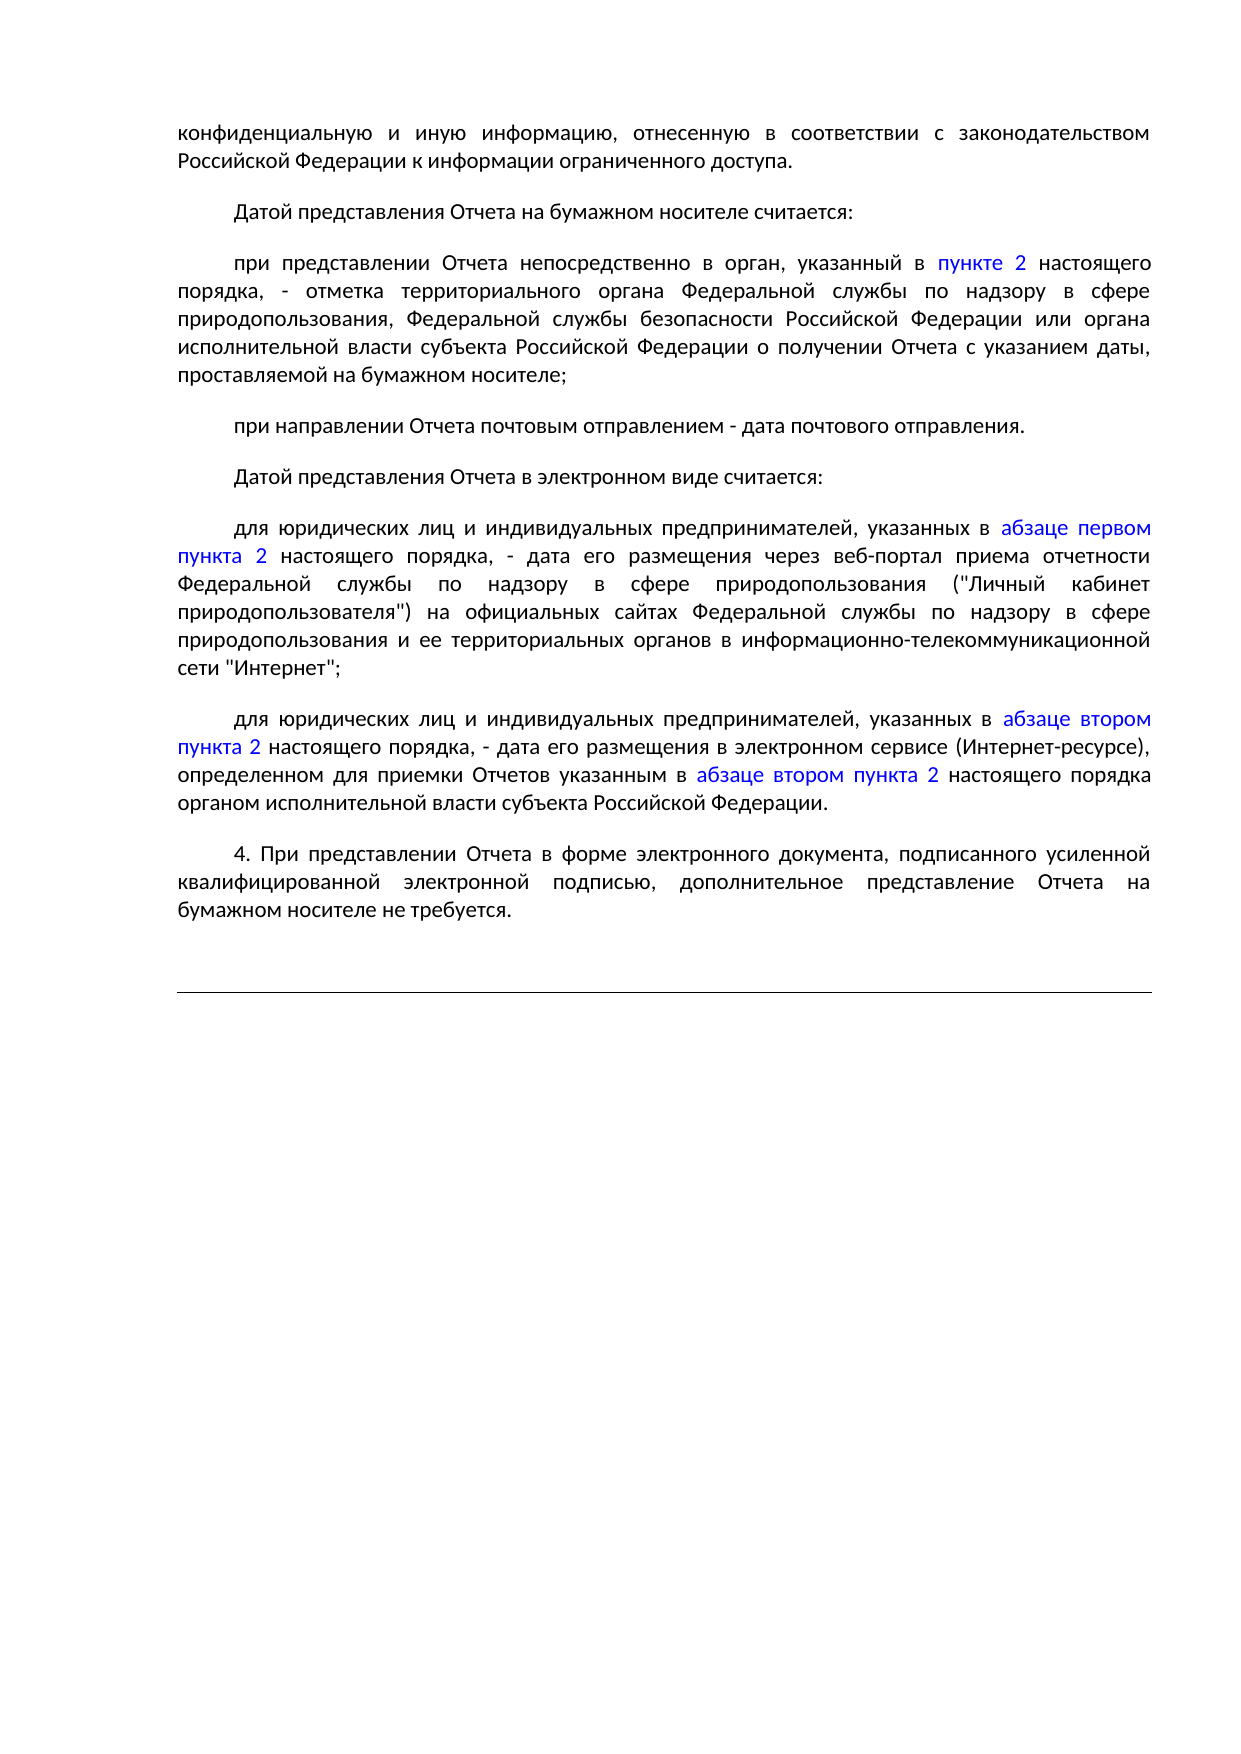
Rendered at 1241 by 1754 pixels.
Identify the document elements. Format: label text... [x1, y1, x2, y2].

text Датой представления Отчета на бумажном носителе считается: [177, 197, 1152, 225]
text Датой представления Отчета в электронном виде считается: [177, 462, 1152, 490]
text при направлении Отчета почтовым отправлением - дата почтового отправления. [177, 411, 1152, 439]
text для юридических лиц и индивидуальных предпринимателей, указанных в абзаце первом пункта 2 настоящего порядка, - дата его размещения через веб-портал приема отчетности Федеральной службы по надзору в сфере природопользования ("Личный кабинет природопользователя") на официальных сайтах Федеральной службы по надзору в сфере природопользования и ее территориальных органов в информационно-телекоммуникационной сети "Интернет"; [177, 513, 1152, 681]
text 4. При представлении Отчета в форме электронного документа, подписанного усиленной квалифицированной электронной подписью, дополнительное представление Отчета на бумажном носителе не требуется. [177, 839, 1152, 923]
text при представлении Отчета непосредственно в орган, указанный в пункте 2 настоящего порядка, - отметка территориального органа Федеральной службы по надзору в сфере природопользования, Федеральной службы безопасности Российской Федерации или органа исполнительной власти субъекта Российской Федерации о получении Отчета с указанием даты, проставляемой на бумажном носителе; [177, 248, 1152, 388]
text для юридических лиц и индивидуальных предпринимателей, указанных в абзаце втором пункта 2 настоящего порядка, - дата его размещения в электронном сервисе (Интернет-ресурсе), определенном для приемки Отчетов указанным в абзаце втором пункта 2 настоящего порядка органом исполнительной власти субъекта Российской Федерации. [177, 704, 1152, 816]
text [177, 118, 1152, 174]
